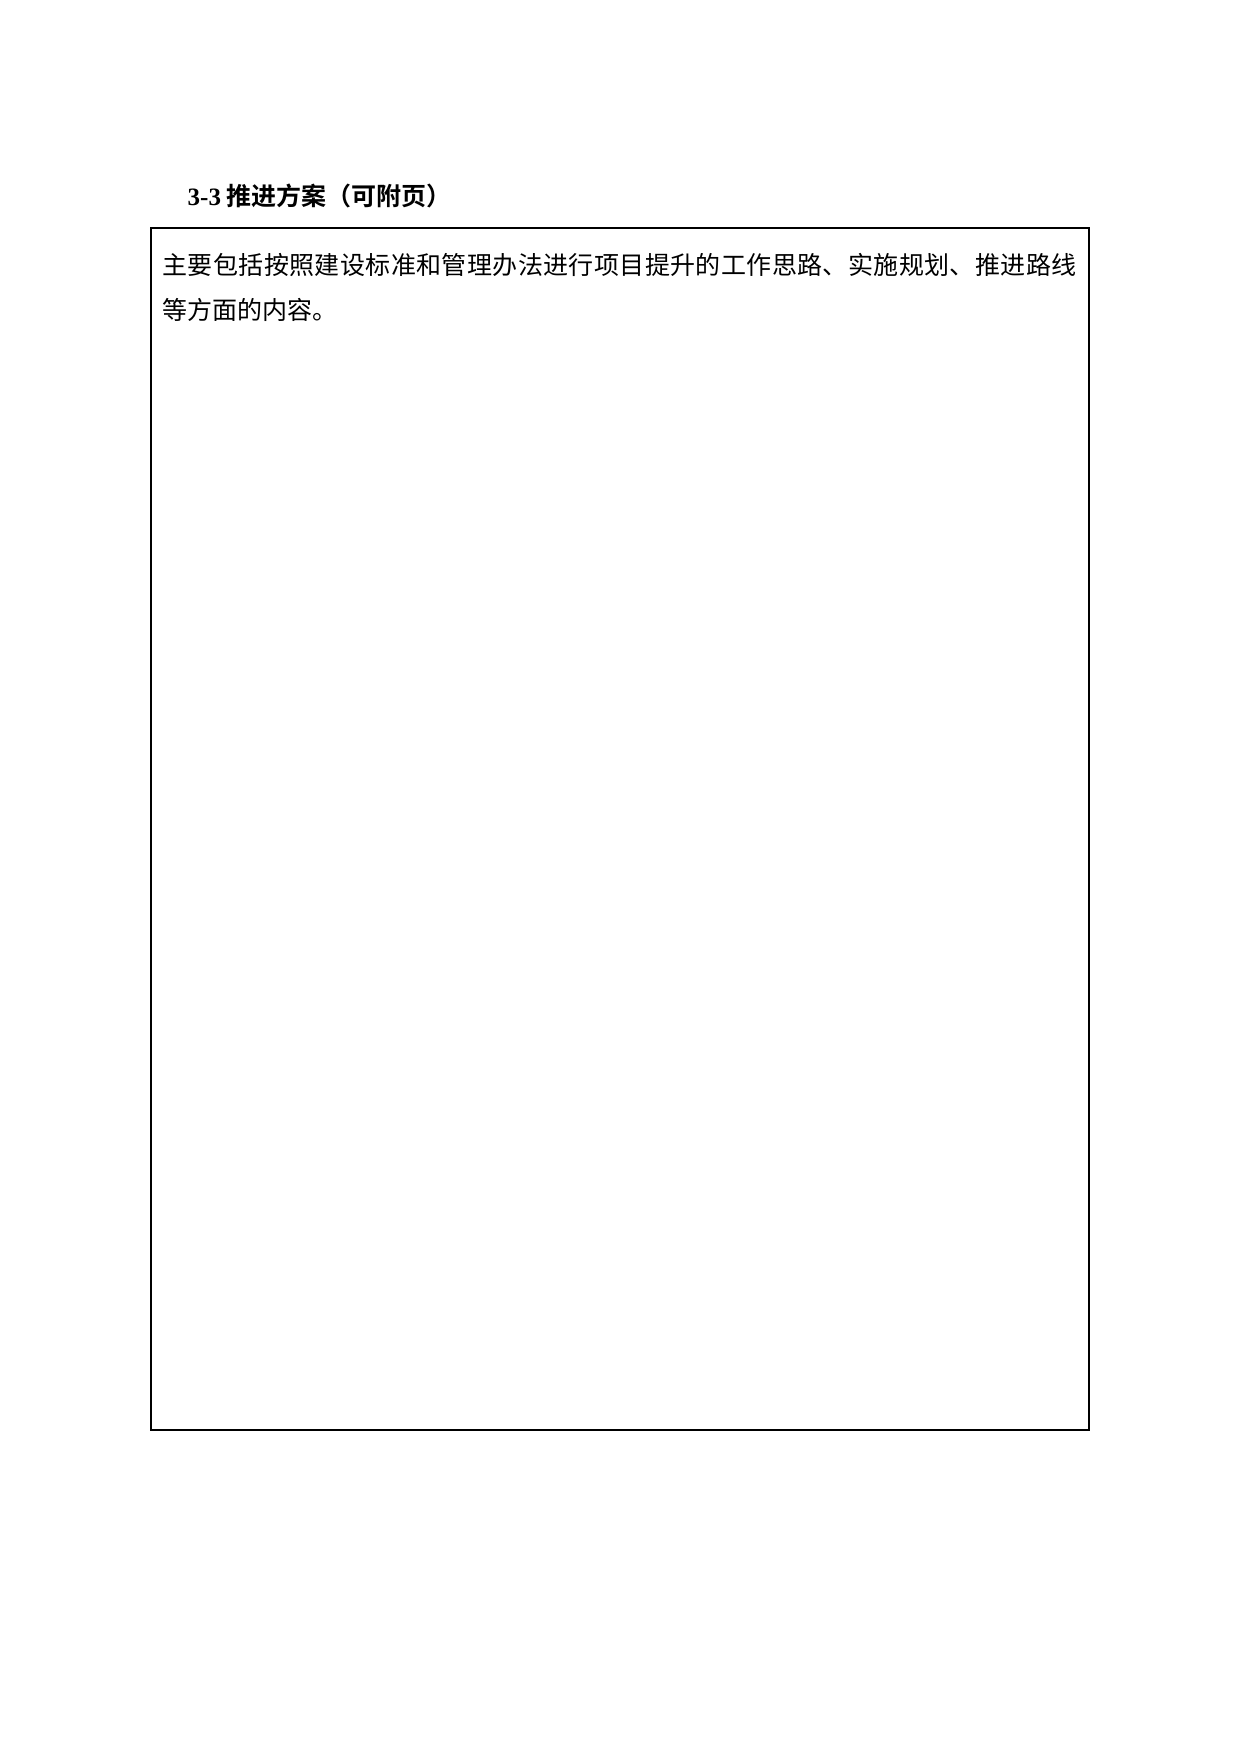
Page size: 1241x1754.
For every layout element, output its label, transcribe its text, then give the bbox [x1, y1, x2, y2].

text 3-3推进方案（可附页） [187, 162, 1053, 227]
table_header 主要包括按照建设标准和管理办法进行项目提升的工作思路、实施规划、推进路线等方面的内容。 [152, 229, 1088, 1428]
